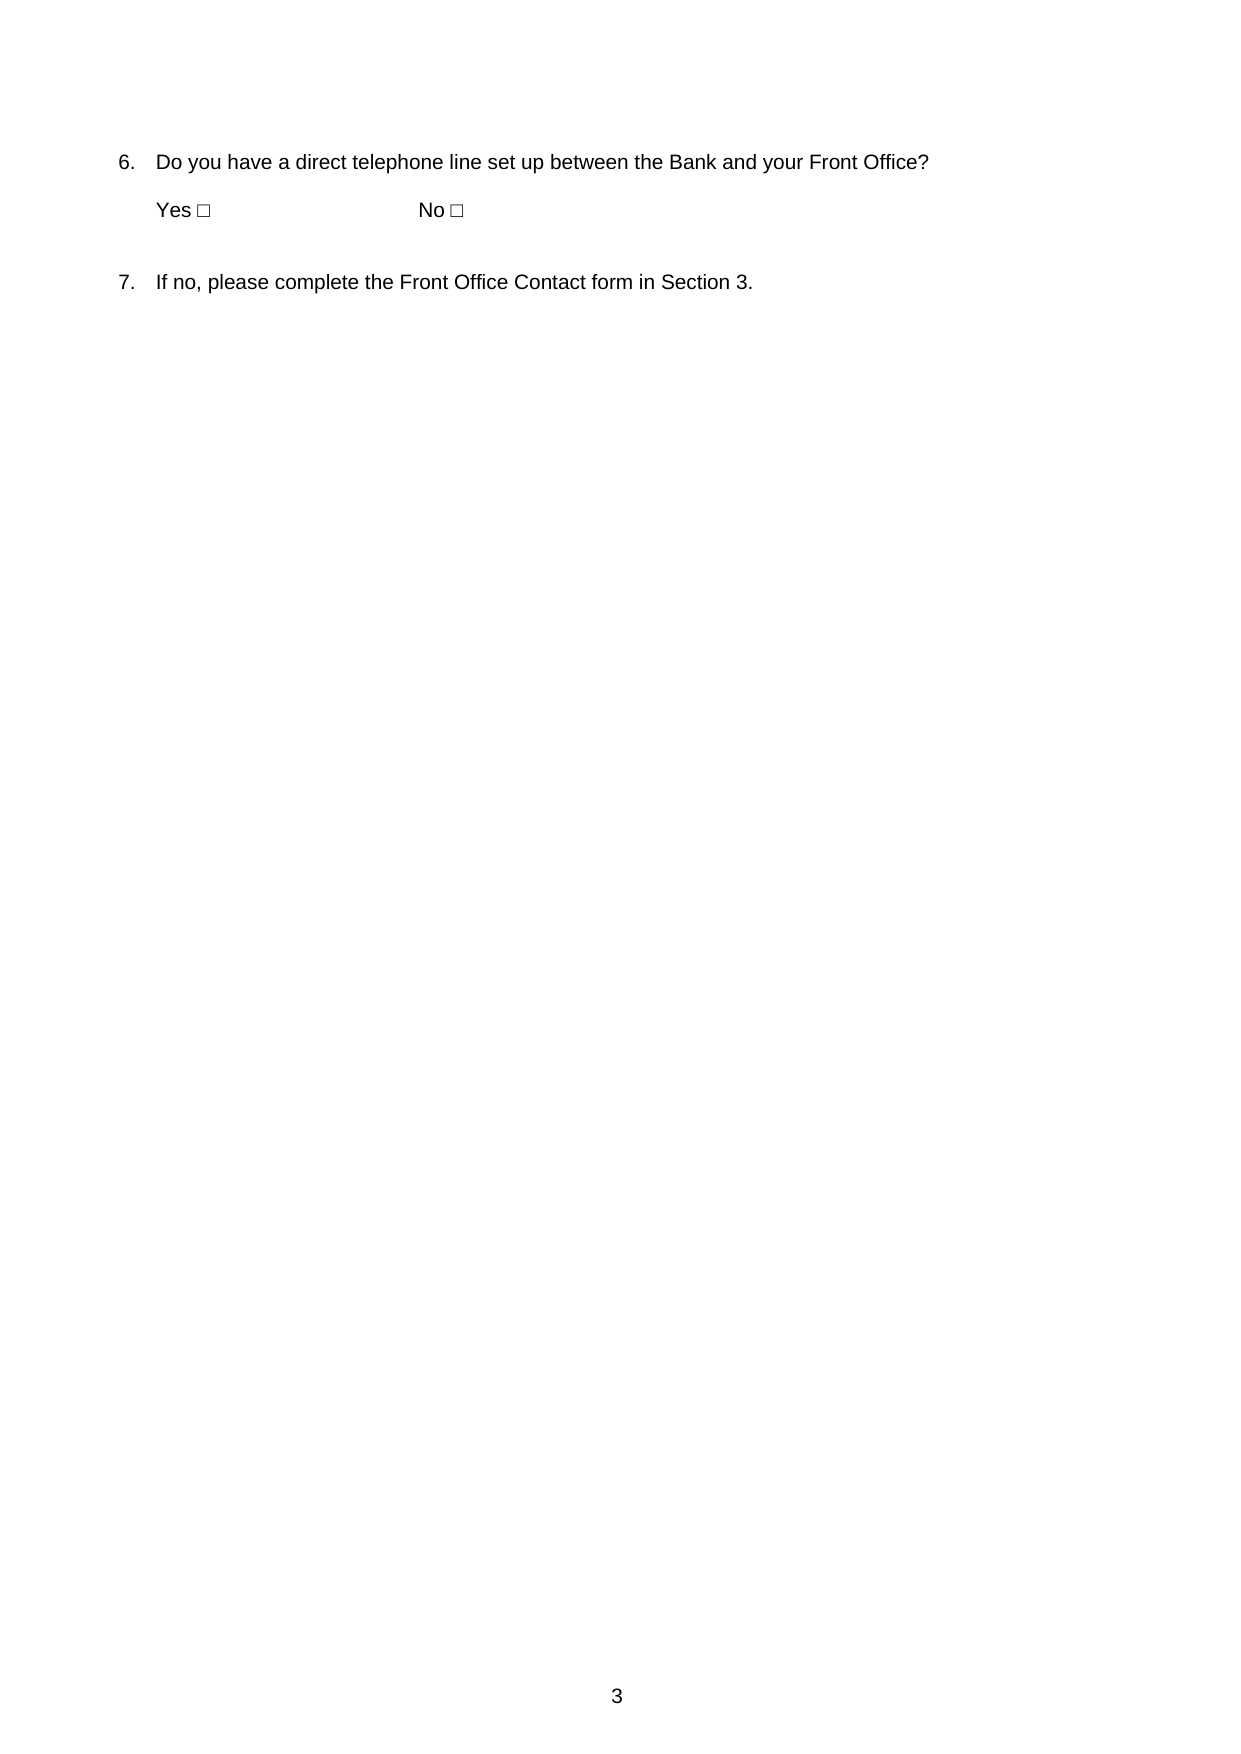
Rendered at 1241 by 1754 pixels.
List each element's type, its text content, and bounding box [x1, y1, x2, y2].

list Do you have a direct telephone line set up between the Bank and your Front Office? [118, 150, 1087, 174]
text Yes □ No □ [156, 198, 1087, 222]
list If no, please complete the Front Office Contact form in Section 3. [118, 270, 1087, 294]
